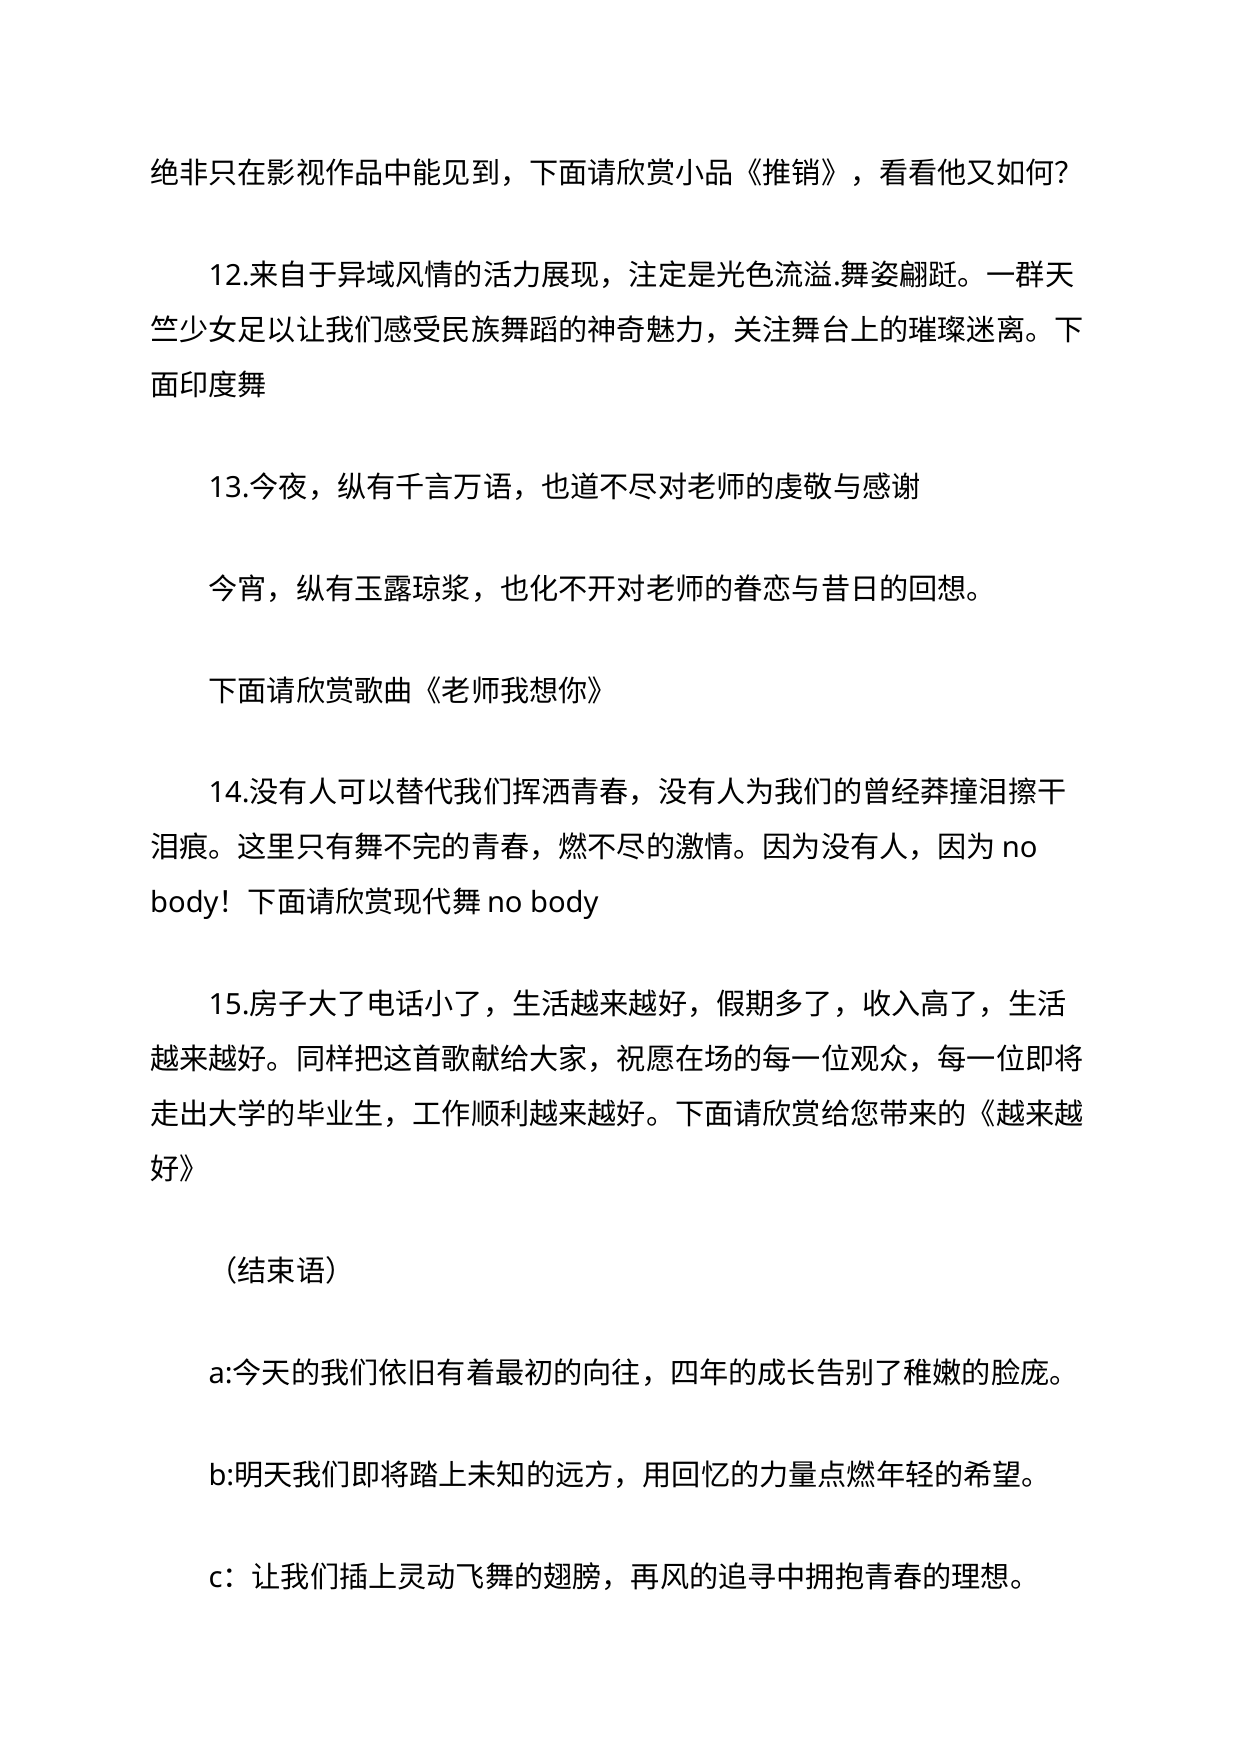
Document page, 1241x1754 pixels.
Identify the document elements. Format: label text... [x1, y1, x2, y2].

text 今宵，纵有玉露琼浆，也化不开对老师的眷恋与昔日的回想。 [150, 565, 1090, 608]
text b:明天我们即将踏上未知的远方，用回忆的力量点燃年轻的希望。 [150, 1451, 1090, 1494]
text 13.今夜，纵有千言万语，也道不尽对老师的虔敬与感谢 [150, 463, 1090, 506]
text a:今天的我们依旧有着最初的向往，四年的成长告别了稚嫩的脸庞。 [150, 1349, 1090, 1392]
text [150, 150, 1090, 192]
text （结束语） [150, 1247, 1090, 1290]
text 15.房子大了电话小了，生活越来越好，假期多了，收入高了，生活越来越好。同样把这首歌献给大家，祝愿在场的每一位观众，每一位即将走出大学的毕业生，工作顺利越来越好。下面请欣赏给您带来的《越来越好》 [150, 981, 1090, 1188]
text 14.没有人可以替代我们挥洒青春，没有人为我们的曾经莽撞泪擦干泪痕。这里只有舞不完的青春，燃不尽的激情。因为没有人，因为no body！下面请欣赏现代舞no body [150, 769, 1090, 921]
text 12.来自于异域风情的活力展现，注定是光色流溢.舞姿翩跹。一群天竺少女足以让我们感受民族舞蹈的神奇魅力，关注舞台上的璀璨迷离。下面印度舞 [150, 252, 1090, 404]
text c：让我们插上灵动飞舞的翅膀，再风的追寻中拥抱青春的理想。 [150, 1553, 1090, 1596]
text 下面请欣赏歌曲《老师我想你》 [150, 667, 1090, 709]
